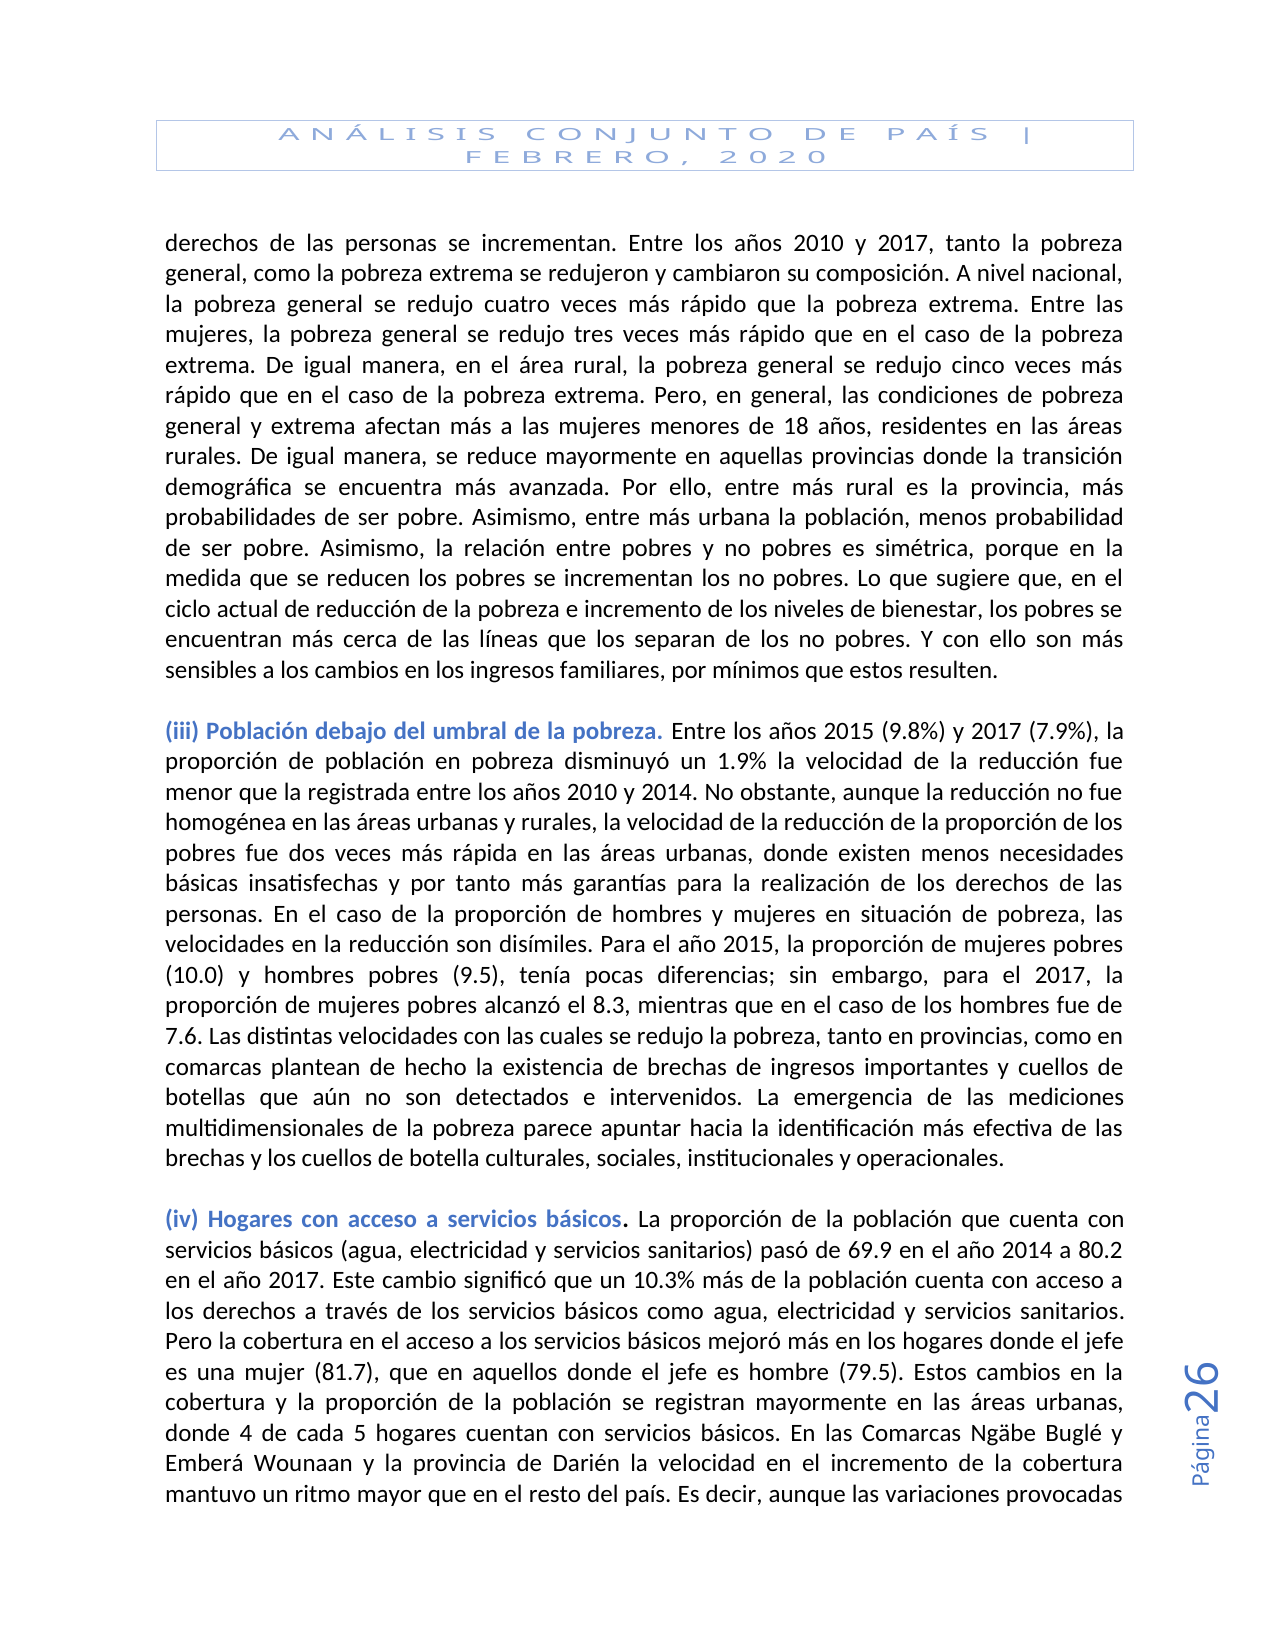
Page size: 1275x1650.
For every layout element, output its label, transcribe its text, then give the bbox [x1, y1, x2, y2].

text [165, 1203, 1125, 1508]
text (iii) Población debajo del umbral de la pobreza. Entre los años 2015 (9.8%) y 2017 (7.9%), la proporción de población en pobreza disminuyó un 1.9% la velocidad de la reducción fue menor que la registrada entre los años 2010 y 2014. No obstante, aunque la reducción no fue homogénea en las áreas urbanas y rurales, la velocidad de la reducción de la proporción de los pobres fue dos veces más rápida en las áreas urbanas, donde existen menos necesidades básicas insatisfechas y por tanto más garantías para la realización de los derechos de las personas. En el caso de la proporción de hombres y mujeres en situación de pobreza, las velocidades en la reducción son disímiles. Para el año 2015, la proporción de mujeres pobres (10.0) y hombres pobres (9.5), tenía pocas diferencias; sin embargo, para el 2017, la proporción de mujeres pobres alcanzó el 8.3, mientras que en el caso de los hombres fue de 7.6. Las distintas velocidades con las cuales se redujo la pobreza, tanto en provincias, como en comarcas plantean de hecho la existencia de brechas de ingresos importantes y cuellos de botellas que aún no son detectados e intervenidos. La emergencia de las mediciones multidimensionales de la pobreza parece apuntar hacia la identificación más efectiva de las brechas y los cuellos de botella culturales, sociales, institucionales y operacionales. [165, 715, 1125, 1173]
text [165, 227, 1125, 684]
